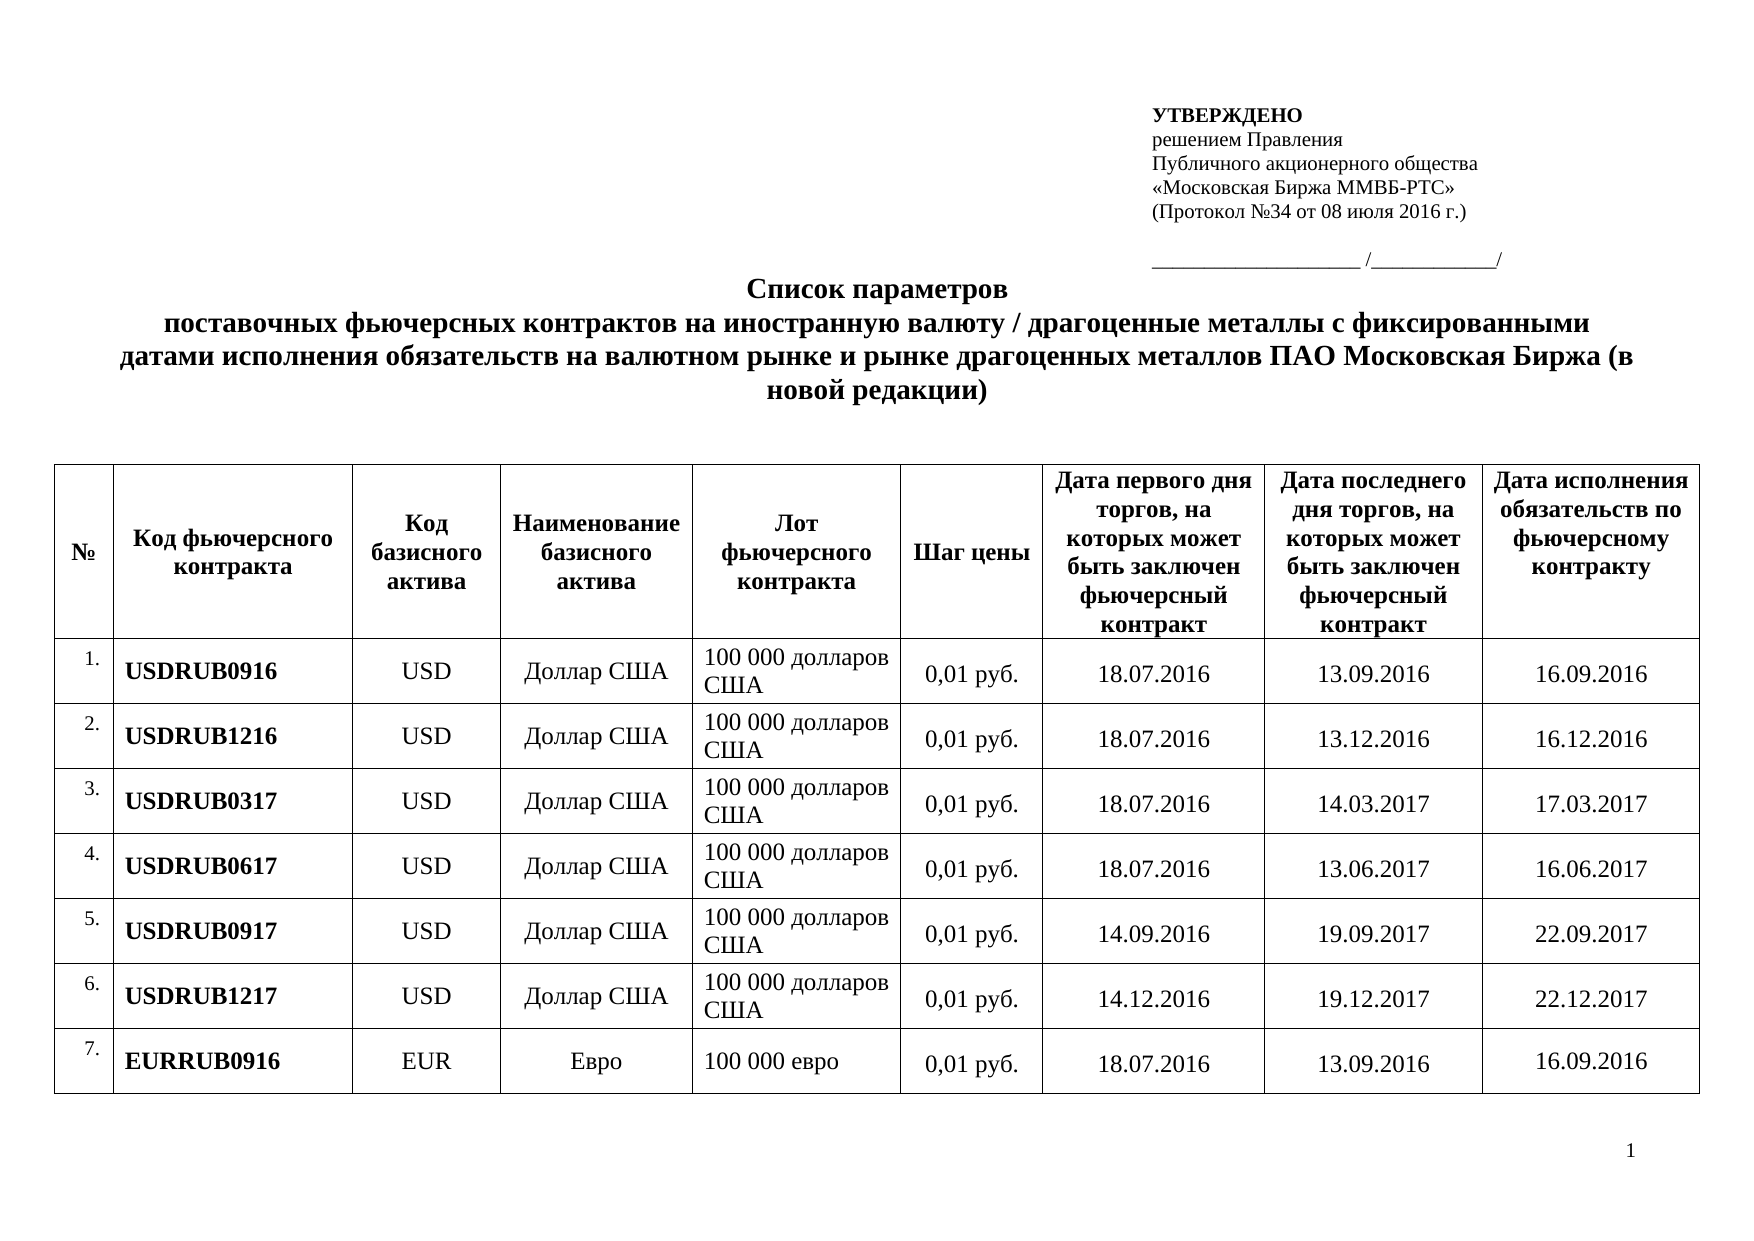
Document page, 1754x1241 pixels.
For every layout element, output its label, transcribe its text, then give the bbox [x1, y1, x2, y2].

table_cell [55, 769, 113, 833]
table_cell [55, 639, 113, 703]
table_cell 14.09.2016 [1043, 899, 1264, 963]
table_cell 18.07.2016 [1043, 704, 1264, 768]
table_header Дата исполнения обязательств по фьючерсному контракту [1483, 465, 1699, 638]
table_cell [55, 834, 113, 898]
text Публичного акционерного общества [1152, 151, 1633, 175]
table_cell 18.07.2016 [1043, 834, 1264, 898]
table_cell 18.07.2016 [1043, 639, 1264, 703]
table_cell Доллар США [501, 704, 692, 768]
table_cell USD [353, 899, 500, 963]
table_cell 13.12.2016 [1265, 704, 1482, 768]
table_cell USDRUB1217 [114, 964, 352, 1028]
table_cell USDRUB0917 [114, 899, 352, 963]
list Список параметров поставочных фьючерсных контрактов на иностранную валюту / драгоценные металлы с фиксированными датами исполнения обязательств на валютном рынке и рынке драгоценных металлов ПАО Московская Биржа (в новой редакции) [118, 271, 1636, 406]
table_header Код базисного актива [353, 465, 500, 638]
table_cell [55, 1029, 113, 1093]
table_cell [55, 964, 113, 1028]
table_header Дата последнего дня торгов, на которых может быть заключен фьючерсный контракт [1265, 465, 1482, 638]
table_cell USD [353, 639, 500, 703]
table_cell [55, 704, 113, 768]
table_cell Доллар США [501, 899, 692, 963]
table_cell 16.09.2016 [1483, 1029, 1699, 1093]
table_cell [55, 899, 113, 963]
table_cell 14.03.2017 [1265, 769, 1482, 833]
table_header Шаг цены [901, 465, 1042, 638]
table_header Наименование базисного актива [501, 465, 692, 638]
table_cell 22.12.2017 [1483, 964, 1699, 1028]
text ____________________ /____________/ [1152, 247, 1633, 271]
table_cell 13.09.2016 [1265, 639, 1482, 703]
table_header Дата первого дня торгов, на которых может быть заключен фьючерсный контракт [1043, 465, 1264, 638]
table_cell 19.12.2017 [1265, 964, 1482, 1028]
table_cell 100 000 евро [693, 1029, 900, 1093]
text УТВЕРЖДЕНО [1152, 103, 1633, 127]
table_cell Доллар США [501, 769, 692, 833]
table_cell 100 000 долларов США [693, 834, 900, 898]
table_cell 22.09.2017 [1483, 899, 1699, 963]
table_cell 0,01 руб. [901, 1029, 1042, 1093]
table_cell 13.06.2017 [1265, 834, 1482, 898]
table_cell USDRUB0916 [114, 639, 352, 703]
table_cell Доллар США [501, 964, 692, 1028]
table_cell 0,01 руб. [901, 769, 1042, 833]
table_header Лот фьючерсного контракта [693, 465, 900, 638]
table_cell 100 000 долларов США [693, 899, 900, 963]
table_cell 19.09.2017 [1265, 899, 1482, 963]
table_cell 100 000 долларов США [693, 704, 900, 768]
text решением Правления [1152, 127, 1633, 151]
table_cell USD [353, 769, 500, 833]
table_cell 16.06.2017 [1483, 834, 1699, 898]
table_cell USD [353, 834, 500, 898]
table_cell Доллар США [501, 639, 692, 703]
table_cell 0,01 руб. [901, 834, 1042, 898]
text «Московская Биржа ММВБ-РТС» [1152, 175, 1633, 199]
table_cell EUR [353, 1029, 500, 1093]
table_cell 100 000 долларов США [693, 639, 900, 703]
table_header № [55, 465, 113, 638]
table_cell EURRUB0916 [114, 1029, 352, 1093]
table_cell 14.12.2016 [1043, 964, 1264, 1028]
table_cell 13.09.2016 [1265, 1029, 1482, 1093]
table_cell 100 000 долларов США [693, 964, 900, 1028]
text (Протокол №34 от 08 июля 2016 г.) [1152, 199, 1633, 223]
table_cell 0,01 руб. [901, 899, 1042, 963]
table_cell USDRUB1216 [114, 704, 352, 768]
table_cell 0,01 руб. [901, 704, 1042, 768]
table_cell 16.09.2016 [1483, 639, 1699, 703]
table_cell 16.12.2016 [1483, 704, 1699, 768]
table_cell 100 000 долларов США [693, 769, 900, 833]
table_cell USD [353, 964, 500, 1028]
table_cell 18.07.2016 [1043, 1029, 1264, 1093]
table_cell 17.03.2017 [1483, 769, 1699, 833]
table_cell Доллар США [501, 834, 692, 898]
table_header Код фьючерсного контракта [114, 465, 352, 638]
table_cell Евро [501, 1029, 692, 1093]
table_cell 0,01 руб. [901, 639, 1042, 703]
table_cell USD [353, 704, 500, 768]
table_cell USDRUB0317 [114, 769, 352, 833]
table_cell 18.07.2016 [1043, 769, 1264, 833]
table_cell USDRUB0617 [114, 834, 352, 898]
table_cell 0,01 руб. [901, 964, 1042, 1028]
